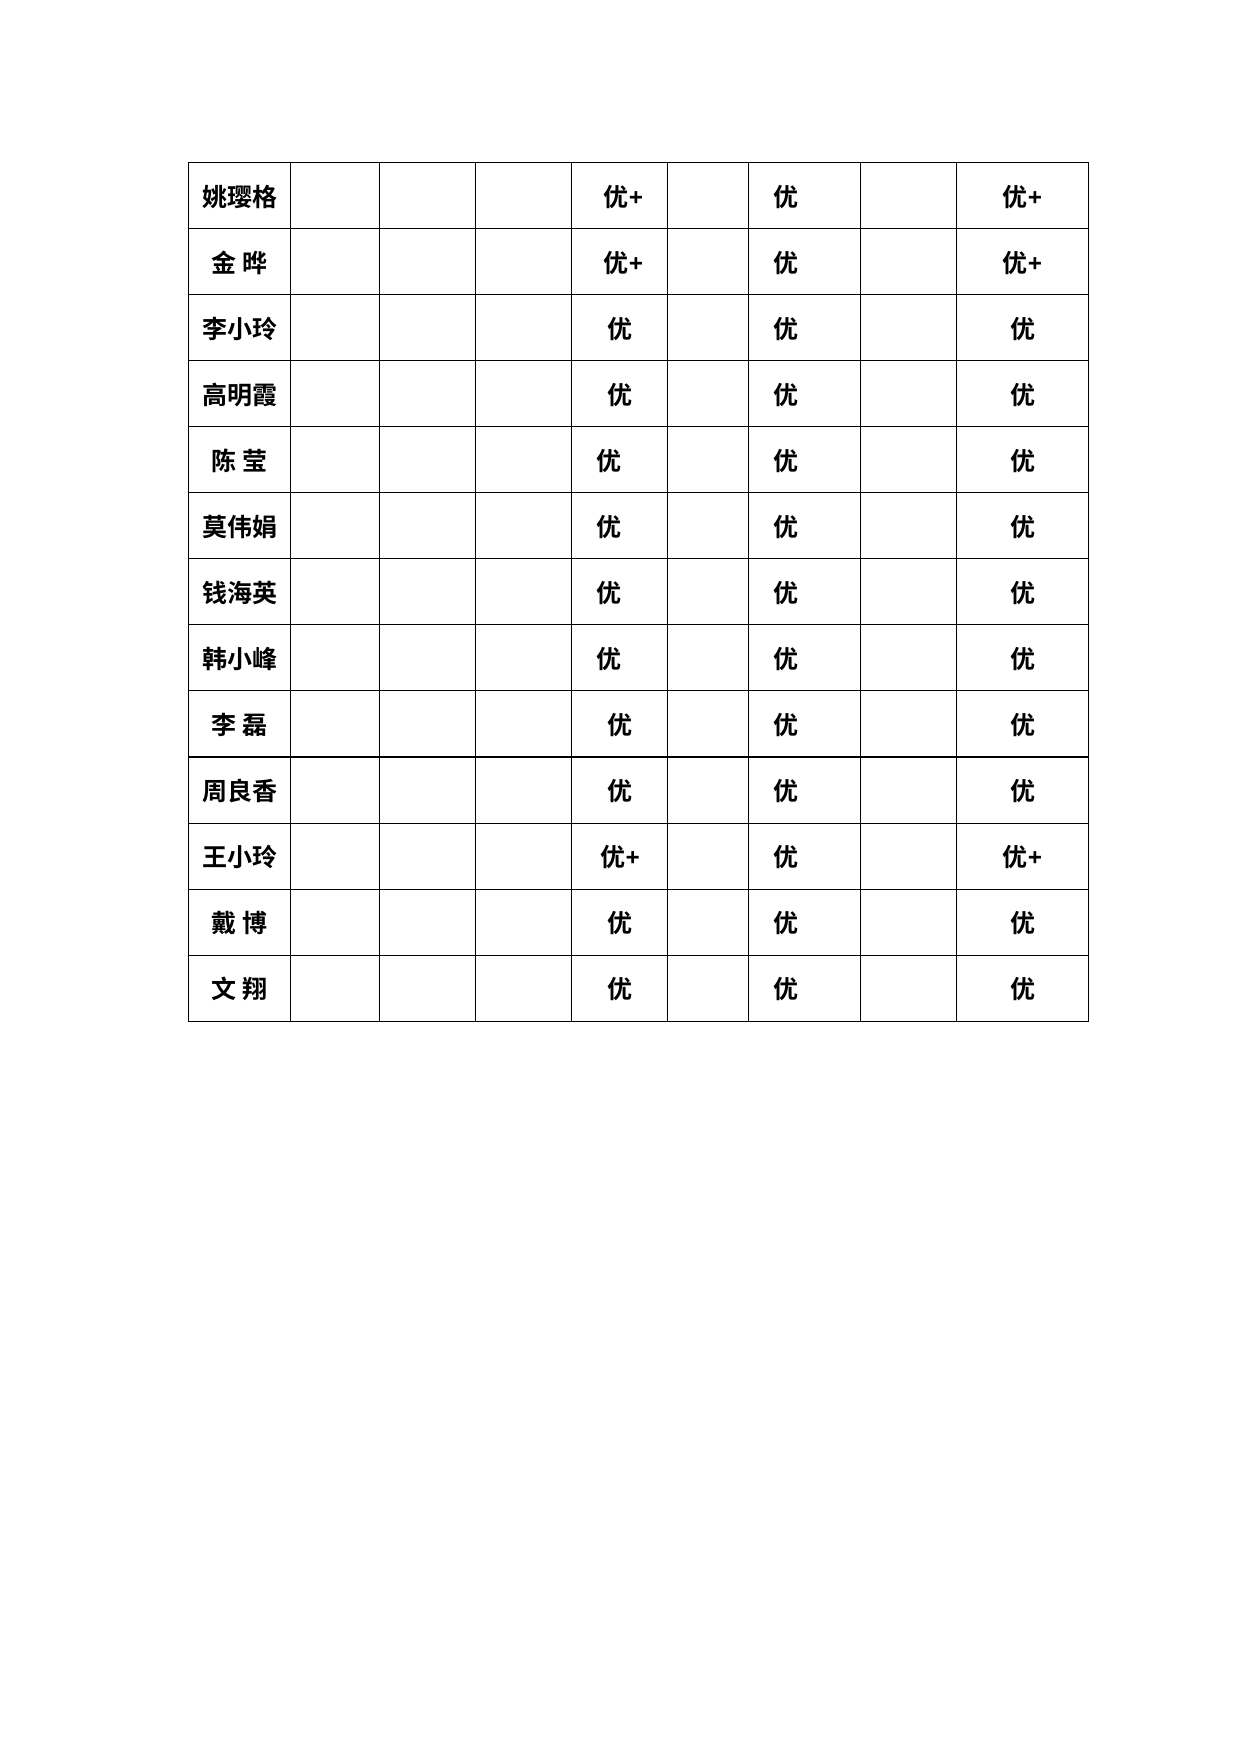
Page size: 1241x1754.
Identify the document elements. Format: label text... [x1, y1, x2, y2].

table_cell 优 [749, 229, 860, 294]
table_cell [476, 493, 571, 558]
table_cell [668, 691, 748, 756]
table_cell 优+ [572, 229, 667, 294]
table_cell [291, 956, 379, 1021]
table_cell 优 [572, 956, 667, 1021]
table_cell [861, 824, 956, 888]
table_cell 优 [749, 163, 860, 228]
table_cell [476, 427, 571, 492]
table_cell [380, 691, 475, 756]
table_cell 优 [749, 758, 860, 822]
table_cell [476, 691, 571, 756]
table_cell 文 翔 [189, 956, 290, 1021]
table_cell [380, 493, 475, 558]
table_cell 优+ [572, 163, 667, 228]
table_cell 优 [957, 890, 1088, 954]
table_cell [861, 163, 956, 228]
table_cell [476, 361, 571, 426]
table_cell [861, 691, 956, 756]
table_cell 优 [572, 625, 667, 690]
table_cell [380, 295, 475, 360]
table_cell [861, 890, 956, 954]
table_cell 优 [957, 295, 1088, 360]
table_cell [380, 229, 475, 294]
table_cell [291, 163, 379, 228]
table_cell 优 [572, 559, 667, 624]
table_cell 优 [957, 427, 1088, 492]
table_cell 优 [572, 493, 667, 558]
table_cell 钱海英 [189, 559, 290, 624]
table_cell [861, 361, 956, 426]
table_cell 优 [957, 691, 1088, 756]
table_cell 优 [572, 691, 667, 756]
table_cell [476, 295, 571, 360]
table_cell [861, 956, 956, 1021]
table_cell 优 [749, 295, 860, 360]
table_cell [291, 824, 379, 888]
table_cell [668, 361, 748, 426]
table_cell [861, 493, 956, 558]
table_cell [291, 229, 379, 294]
table_cell [861, 625, 956, 690]
table_cell 优 [749, 559, 860, 624]
table_cell 优 [572, 361, 667, 426]
table_cell [380, 956, 475, 1021]
table_cell 优 [749, 890, 860, 954]
table_cell 王小玲 [189, 824, 290, 888]
table_cell [291, 758, 379, 822]
table_cell [476, 824, 571, 888]
table_cell [668, 559, 748, 624]
table_cell [380, 890, 475, 954]
table_cell 优 [749, 361, 860, 426]
table_cell [291, 361, 379, 426]
table_cell 优 [749, 691, 860, 756]
table_cell 莫伟娟 [189, 493, 290, 558]
table_cell 优 [957, 361, 1088, 426]
table_cell [380, 758, 475, 822]
table_cell 李 磊 [189, 691, 290, 756]
table_cell 优 [957, 758, 1088, 822]
table_cell [291, 295, 379, 360]
table_cell 优 [957, 493, 1088, 558]
table_cell 优+ [957, 229, 1088, 294]
table_cell 优 [749, 625, 860, 690]
table_cell [476, 559, 571, 624]
table_cell [476, 163, 571, 228]
table_cell [291, 625, 379, 690]
table_cell [861, 427, 956, 492]
table_cell [861, 295, 956, 360]
table_cell [380, 427, 475, 492]
table_cell [291, 890, 379, 954]
table_cell 优 [749, 824, 860, 888]
table_cell 姚璎格 [189, 163, 290, 228]
table_cell [668, 890, 748, 954]
table_cell [380, 625, 475, 690]
table_cell [861, 229, 956, 294]
table_cell 优 [957, 956, 1088, 1021]
table_cell [668, 163, 748, 228]
table_cell [861, 559, 956, 624]
table_cell [668, 625, 748, 690]
table_cell 优 [572, 758, 667, 822]
table_cell 优 [572, 427, 667, 492]
table_cell 优 [749, 427, 860, 492]
table_cell [668, 295, 748, 360]
table_cell [291, 691, 379, 756]
table_cell 优 [957, 559, 1088, 624]
table_cell 优 [749, 493, 860, 558]
table_cell [668, 758, 748, 822]
table_cell 李小玲 [189, 295, 290, 360]
table_cell 戴 博 [189, 890, 290, 954]
table_cell 韩小峰 [189, 625, 290, 690]
table_cell [291, 427, 379, 492]
table_cell 优+ [957, 163, 1088, 228]
table_cell 金 晔 [189, 229, 290, 294]
table_cell [668, 493, 748, 558]
table_cell [291, 493, 379, 558]
table_cell [380, 361, 475, 426]
table_cell 优 [749, 956, 860, 1021]
table_cell [380, 559, 475, 624]
table_cell 优 [572, 295, 667, 360]
table_cell [668, 824, 748, 888]
table_cell [476, 758, 571, 822]
table_cell 优 [957, 625, 1088, 690]
table_cell [668, 427, 748, 492]
table_cell 优+ [572, 824, 667, 888]
table_cell [476, 229, 571, 294]
table_cell 高明霞 [189, 361, 290, 426]
table_cell 陈 莹 [189, 427, 290, 492]
table_cell [380, 824, 475, 888]
table_cell [380, 163, 475, 228]
table_cell 周良香 [189, 758, 290, 822]
table_cell 优+ [957, 824, 1088, 888]
table_cell [476, 956, 571, 1021]
table_cell [291, 559, 379, 624]
table_cell [476, 625, 571, 690]
table_cell 优 [572, 890, 667, 954]
table_cell [861, 758, 956, 822]
table_cell [668, 956, 748, 1021]
table_cell [668, 229, 748, 294]
table_cell [476, 890, 571, 954]
